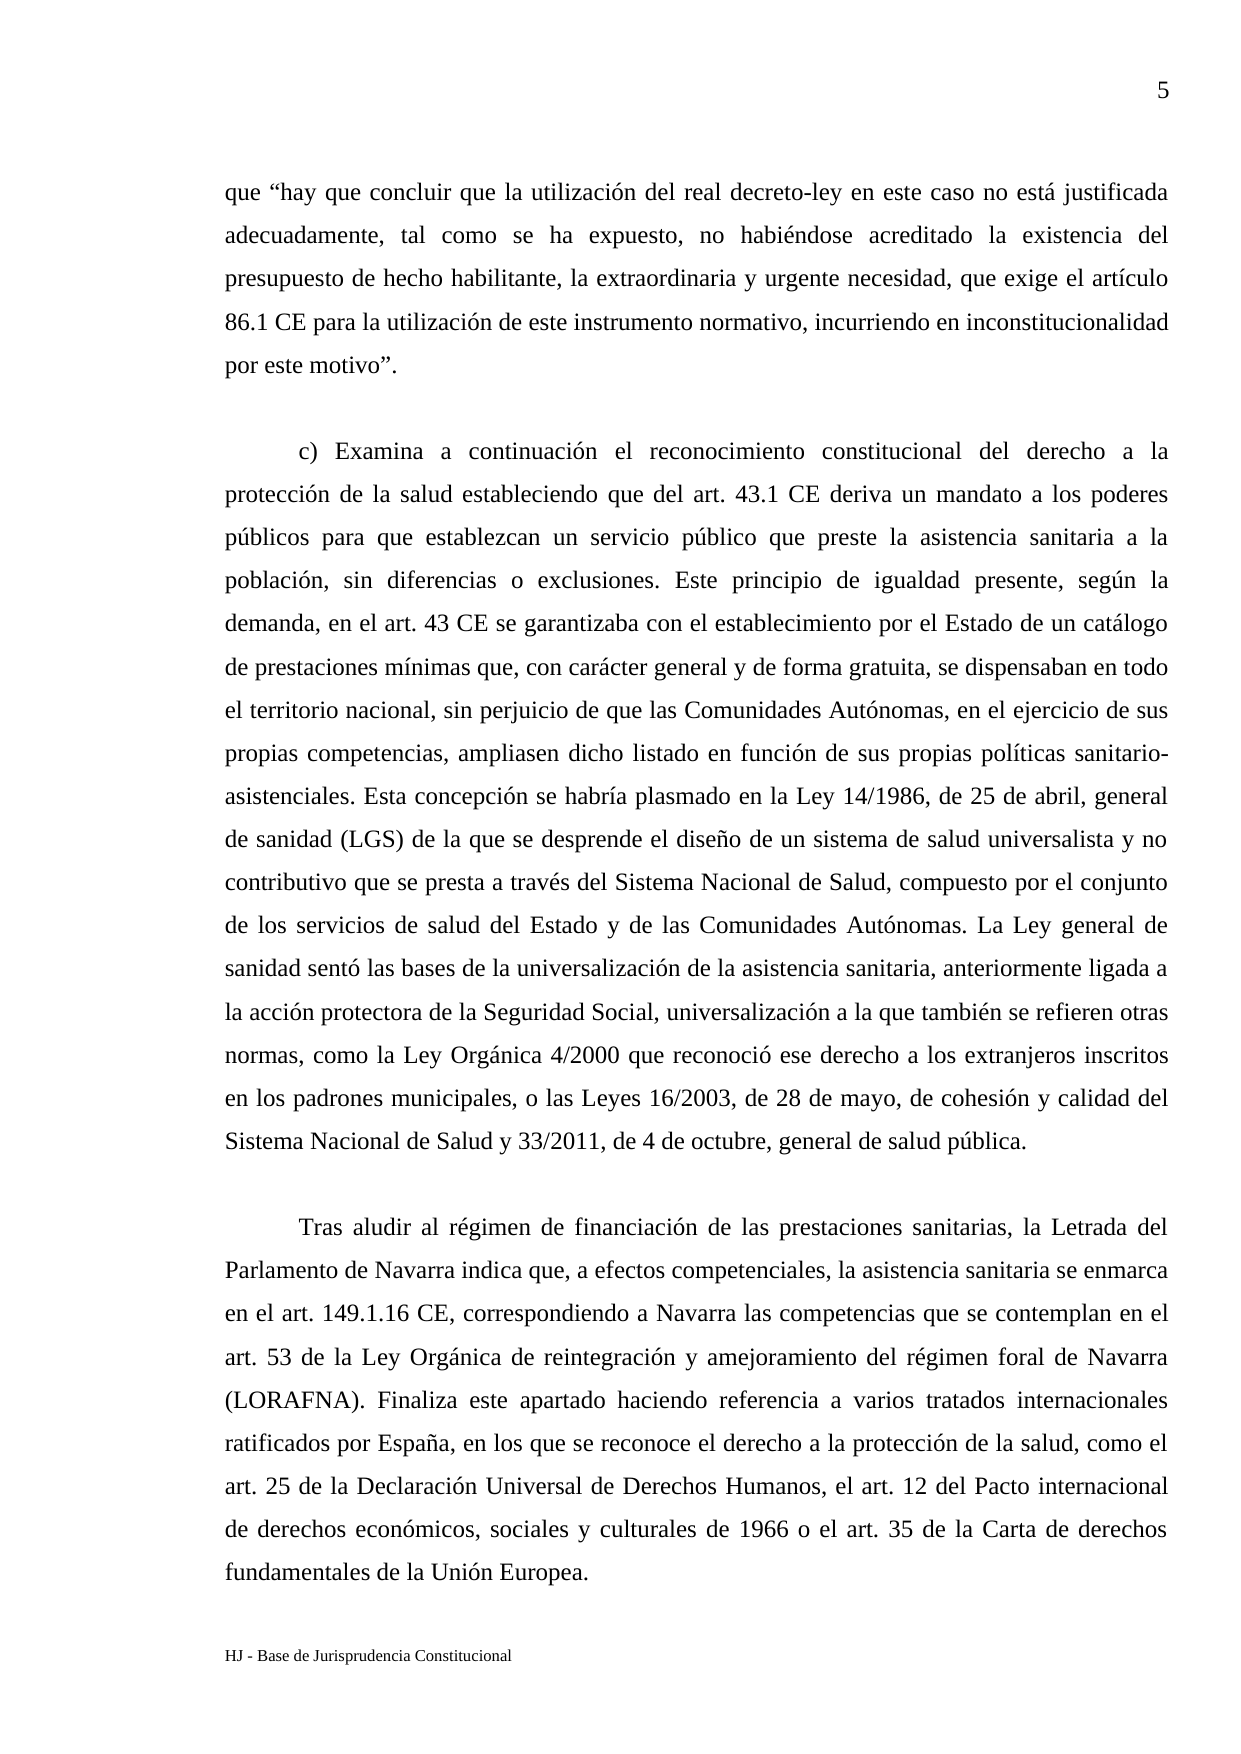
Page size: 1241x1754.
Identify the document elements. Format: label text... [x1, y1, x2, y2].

text Tras aludir al régimen de financiación de las prestaciones sanitarias, la Letrada del Parlamento de Navarra indica que, a efectos competenciales, la asistencia sanitaria se enmarca en el art. 149.1.16 CE, correspondiendo a Navarra las competencias que se contemplan en el art. 53 de la Ley Orgánica de reintegración y amejoramiento del régimen foral de Navarra (LORAFNA). Finaliza este apartado haciendo referencia a varios tratados internacionales ratificados por España, en los que se reconoce el derecho a la protección de la salud, como el art. 25 de la Declaración Universal de Derechos Humanos, el art. 12 del Pacto internacional de derechos económicos, sociales y culturales de 1966 o el art. 35 de la Carta de derechos fundamentales de la Unión Europea. [224, 1212, 1169, 1586]
text c) Examina a continuación el reconocimiento constitucional del derecho a la protección de la salud estableciendo que del art. 43.1 CE deriva un mandato a los poderes públicos para que establezcan un servicio público que preste la asistencia sanitaria a la población, sin diferencias o exclusiones. Este principio de igualdad presente, según la demanda, en el art. 43 CE se garantizaba con el establecimiento por el Estado de un catálogo de prestaciones mínimas que, con carácter general y de forma gratuita, se dispensaban en todo el territorio nacional, sin perjuicio de que las Comunidades Autónomas, en el ejercicio de sus propias competencias, ampliasen dicho listado en función de sus propias políticas sanitario-asistenciales. Esta concepción se habría plasmado en la Ley 14/1986, de 25 de abril, general de sanidad (LGS) de la que se desprende el diseño de un sistema de salud universalista y no contributivo que se presta a través del Sistema Nacional de Salud, compuesto por el conjunto de los servicios de salud del Estado y de las Comunidades Autónomas. La Ley general de sanidad sentó las bases de la universalización de la asistencia sanitaria, anteriormente ligada a la acción protectora de la Seguridad Social, universalización a la que también se refieren otras normas, como la Ley Orgánica 4/2000 que reconoció ese derecho a los extranjeros inscritos en los padrones municipales, o las Leyes 16/2003, de 28 de mayo, de cohesión y calidad del Sistema Nacional de Salud y 33/2011, de 4 de octubre, general de salud pública. [224, 436, 1169, 1155]
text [224, 177, 1169, 378]
